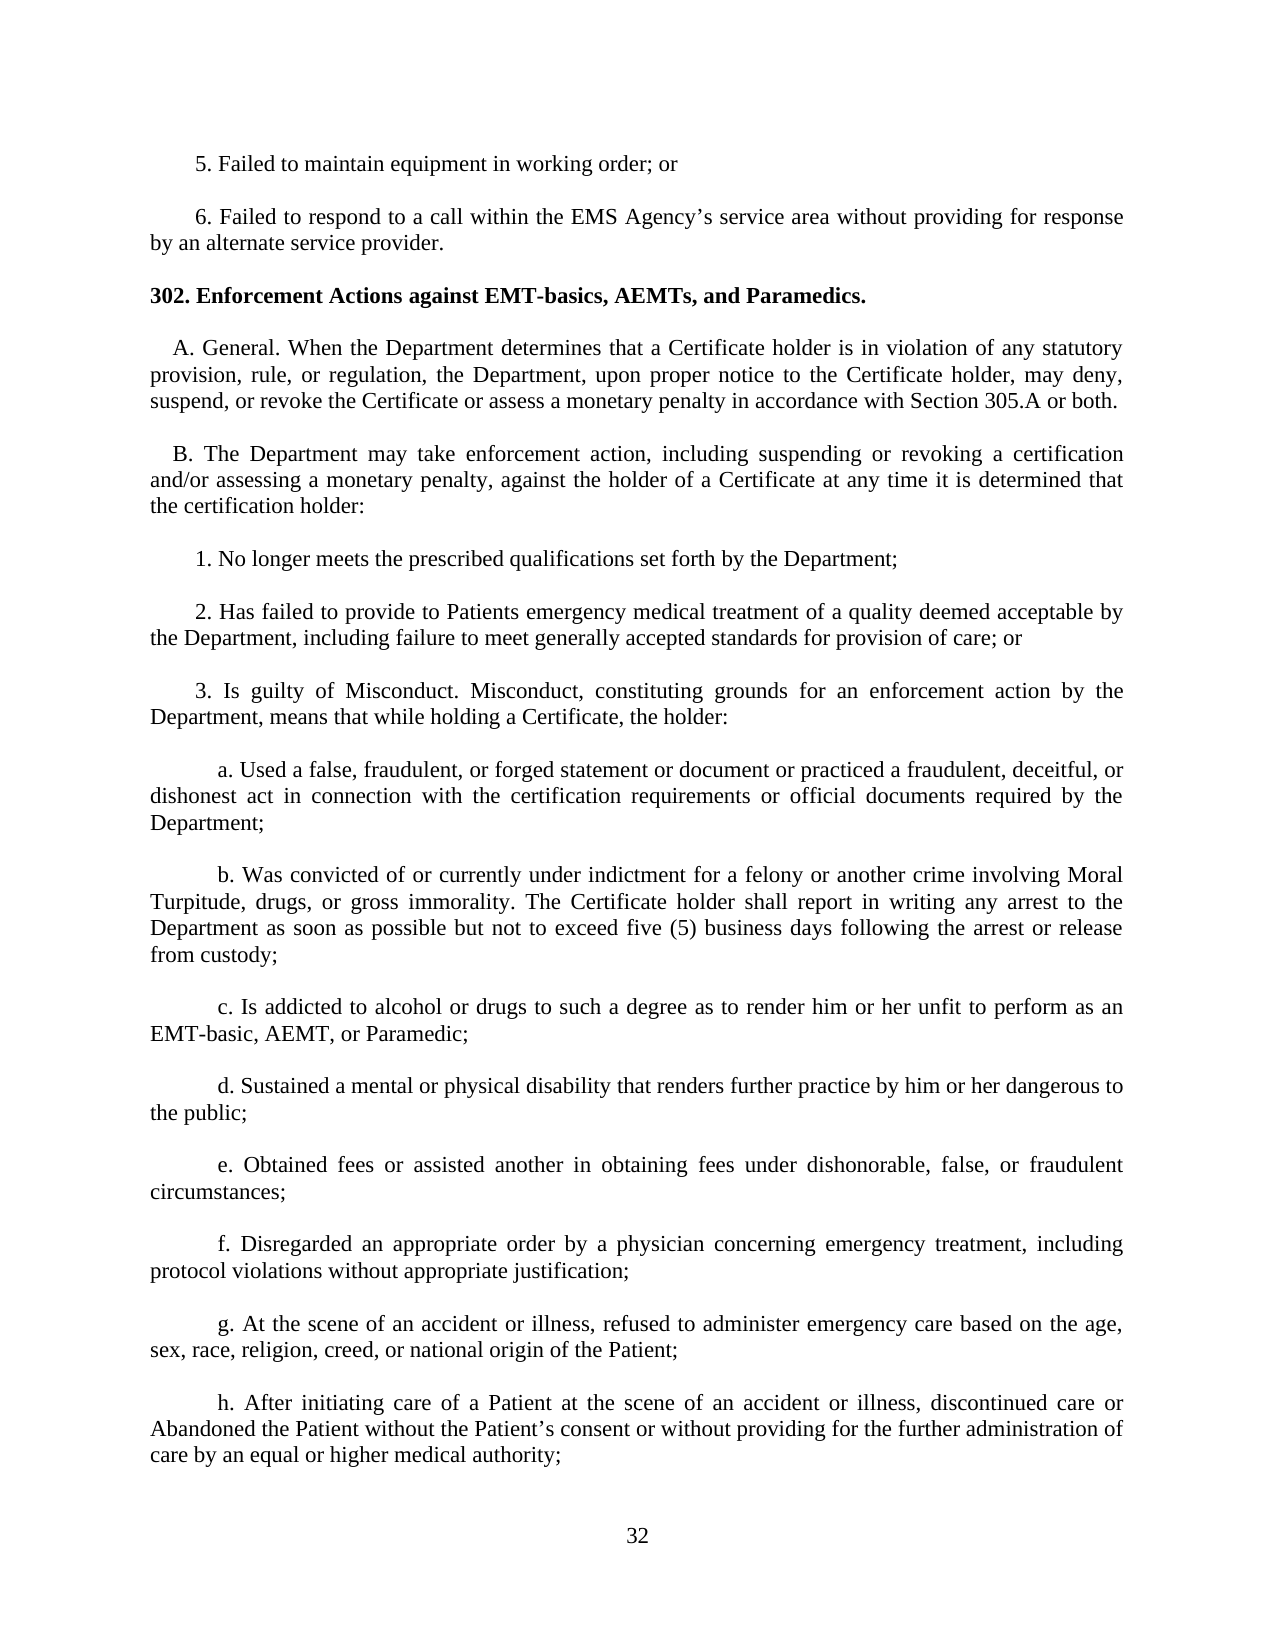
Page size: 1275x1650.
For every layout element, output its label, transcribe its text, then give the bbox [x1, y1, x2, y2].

text d. Sustained a mental or physical disability that renders further practice by him or her dangerous to the public; [150, 1072, 1125, 1125]
text b. Was convicted of or currently under indictment for a felony or another crime involving Moral Turpitude, drugs, or gross immorality. The Certificate holder shall report in writing any arrest to the Department as soon as possible but not to exceed five (5) business days following the arrest or release from custody; [150, 862, 1125, 967]
text 2. Has failed to provide to Patients emergency medical treatment of a quality deemed acceptable by the Department, including failure to meet generally accepted standards for provision of care; or [150, 598, 1125, 651]
text B. The Department may take enforcement action, including suspending or revoking a certification and/or assessing a monetary penalty, against the holder of a Certificate at any time it is determined that the certification holder: [150, 440, 1125, 519]
text h. After initiating care of a Patient at the scene of an accident or illness, discontinued care or Abandoned the Patient without the Patient’s consent or without providing for the further administration of care by an equal or higher medical authority; [150, 1389, 1125, 1468]
text f. Disregarded an appropriate order by a physician concerning emergency treatment, including protocol violations without appropriate justification; [150, 1231, 1125, 1283]
text 3. Is guilty of Misconduct. Misconduct, constituting grounds for an enforcement action by the Department, means that while holding a Certificate, the holder: [150, 677, 1125, 730]
text 302. Enforcement Actions against EMT-basics, AEMTs, and Paramedics. [150, 282, 1125, 308]
text a. Used a false, fraudulent, or forged statement or document or practiced a fraudulent, deceitful, or dishonest act in connection with the certification requirements or official documents required by the Department; [150, 756, 1125, 835]
text g. At the scene of an accident or illness, refused to administer emergency care based on the age, sex, race, religion, creed, or national origin of the Patient; [150, 1309, 1125, 1362]
text 6. Failed to respond to a call within the EMS Agency’s service area without providing for response by an alternate service provider. [150, 203, 1125, 255]
text c. Is addicted to alcohol or drugs to such a degree as to render him or her unfit to perform as an EMT-basic, AEMT, or Paramedic; [150, 993, 1125, 1046]
text 1. No longer meets the prescribed qualifications set forth by the Department; [150, 545, 1125, 572]
text e. Obtained fees or assisted another in obtaining fees under dishonorable, false, or fraudulent circumstances; [150, 1151, 1125, 1204]
text 5. Failed to maintain equipment in working order; or [150, 150, 1125, 176]
text A. General. When the Department determines that a Certificate holder is in violation of any statutory provision, rule, or regulation, the Department, upon proper notice to the Certificate holder, may deny, suspend, or revoke the Certificate or assess a monetary penalty in accordance with Section 305.A or both. [150, 334, 1125, 413]
